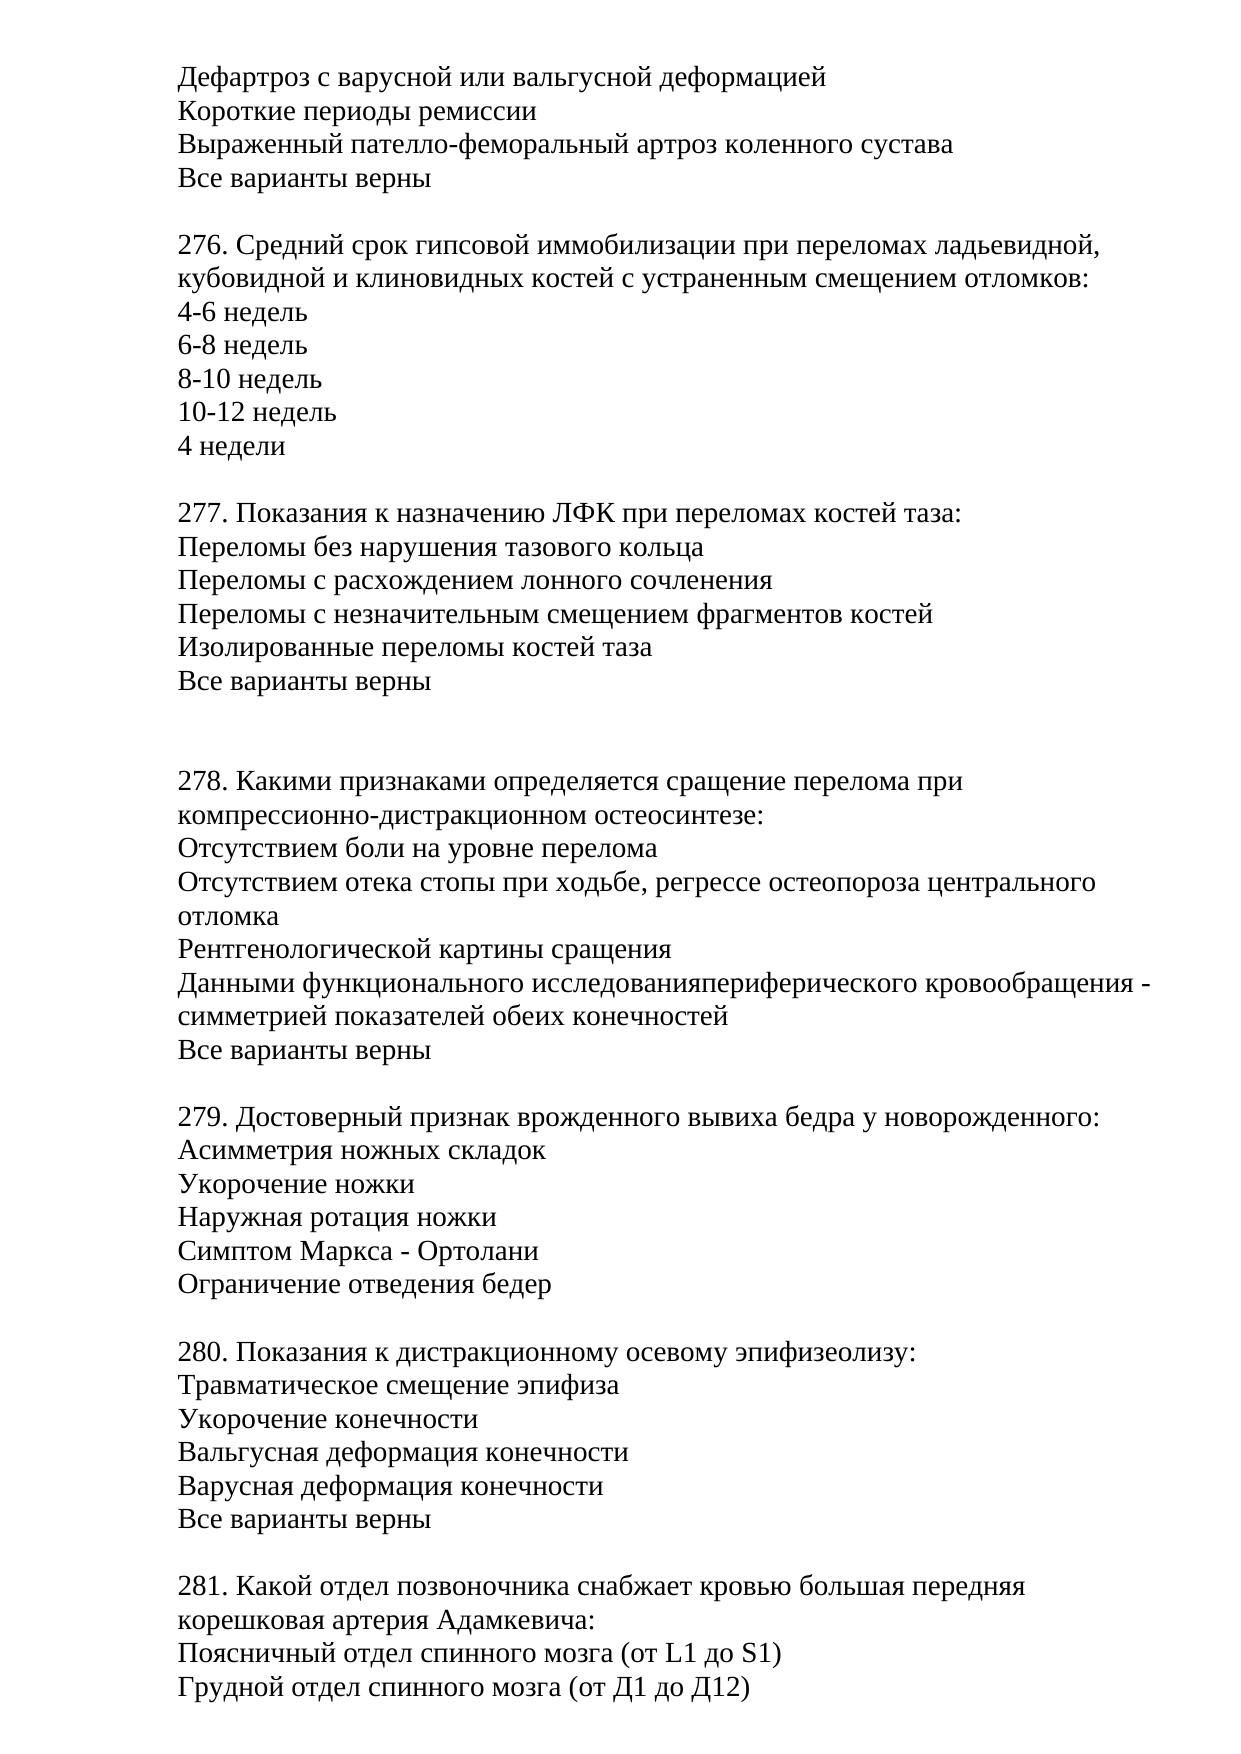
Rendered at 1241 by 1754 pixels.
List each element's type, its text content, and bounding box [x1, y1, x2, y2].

text 276. Средний срок гипсовой иммобилизации при переломах ладьевидной, кубовидной и клиновидных костей с устраненным смещением отломков: [177, 227, 1152, 294]
text 277. Показания к назначению ЛФК при переломах костей таза: [177, 495, 1152, 529]
text Все варианты верны [177, 160, 1152, 193]
text Грудной отдел спинного мозга (от Д1 до Д12) [177, 1669, 1152, 1703]
text 280. Показания к дистракционному осевому эпифизеолизу: [177, 1334, 1152, 1367]
text Укорочение конечности [177, 1401, 1152, 1434]
text Асимметрия ножных складок [177, 1132, 1152, 1166]
text Ограничение отведения бедер [177, 1267, 1152, 1300]
text 278. Какими признаками определяется сращение перелома при компрессионно-дистракционном остеосинтезе: [177, 763, 1152, 831]
text Отсутствием отека стопы при ходьбе, регрессе остеопороза центрального отломка [177, 864, 1152, 931]
text 10-12 недель [177, 394, 1152, 428]
text 4 недели [177, 428, 1152, 462]
text 4-6 недель [177, 294, 1152, 327]
text 279. Достоверный признак врожденного вывиха бедра у новорожденного: [177, 1099, 1152, 1132]
text Укорочение ножки [177, 1166, 1152, 1199]
text Переломы с расхождением лонного сочленения [177, 562, 1152, 596]
text 8-10 недель [177, 361, 1152, 394]
text Дефартроз с варусной или вальгусной деформацией [177, 59, 1152, 93]
text Все варианты верны [177, 1501, 1152, 1535]
text Рентгенологической картины сращения [177, 931, 1152, 965]
text Травматическое смещение эпифиза [177, 1367, 1152, 1401]
text Выраженный пателло-феморальный артроз коленного сустава [177, 126, 1152, 160]
text Все варианты верны [177, 1032, 1152, 1065]
text Изолированные переломы костей таза [177, 629, 1152, 663]
text Вальгусная деформация конечности [177, 1434, 1152, 1468]
text Переломы с незначительным смещением фрагментов костей [177, 596, 1152, 629]
text Отсутствием боли на уровне перелома [177, 831, 1152, 864]
text 6-8 недель [177, 327, 1152, 361]
text Данными функционального исследованияпериферического кровообращения - симметрией показателей обеих конечностей [177, 965, 1152, 1032]
text Наружная ротация ножки [177, 1199, 1152, 1233]
text Короткие периоды ремиссии [177, 93, 1152, 126]
text 281. Какой отдел позвоночника снабжает кровью большая передняя корешковая артерия Адамкевича: [177, 1568, 1152, 1636]
text Переломы без нарушения тазового кольца [177, 529, 1152, 562]
text Варусная деформация конечности [177, 1468, 1152, 1501]
text Поясничный отдел спинного мозга (от L1 до S1) [177, 1636, 1152, 1669]
text Все варианты верны [177, 663, 1152, 696]
text Симптом Маркса - Ортолани [177, 1233, 1152, 1267]
